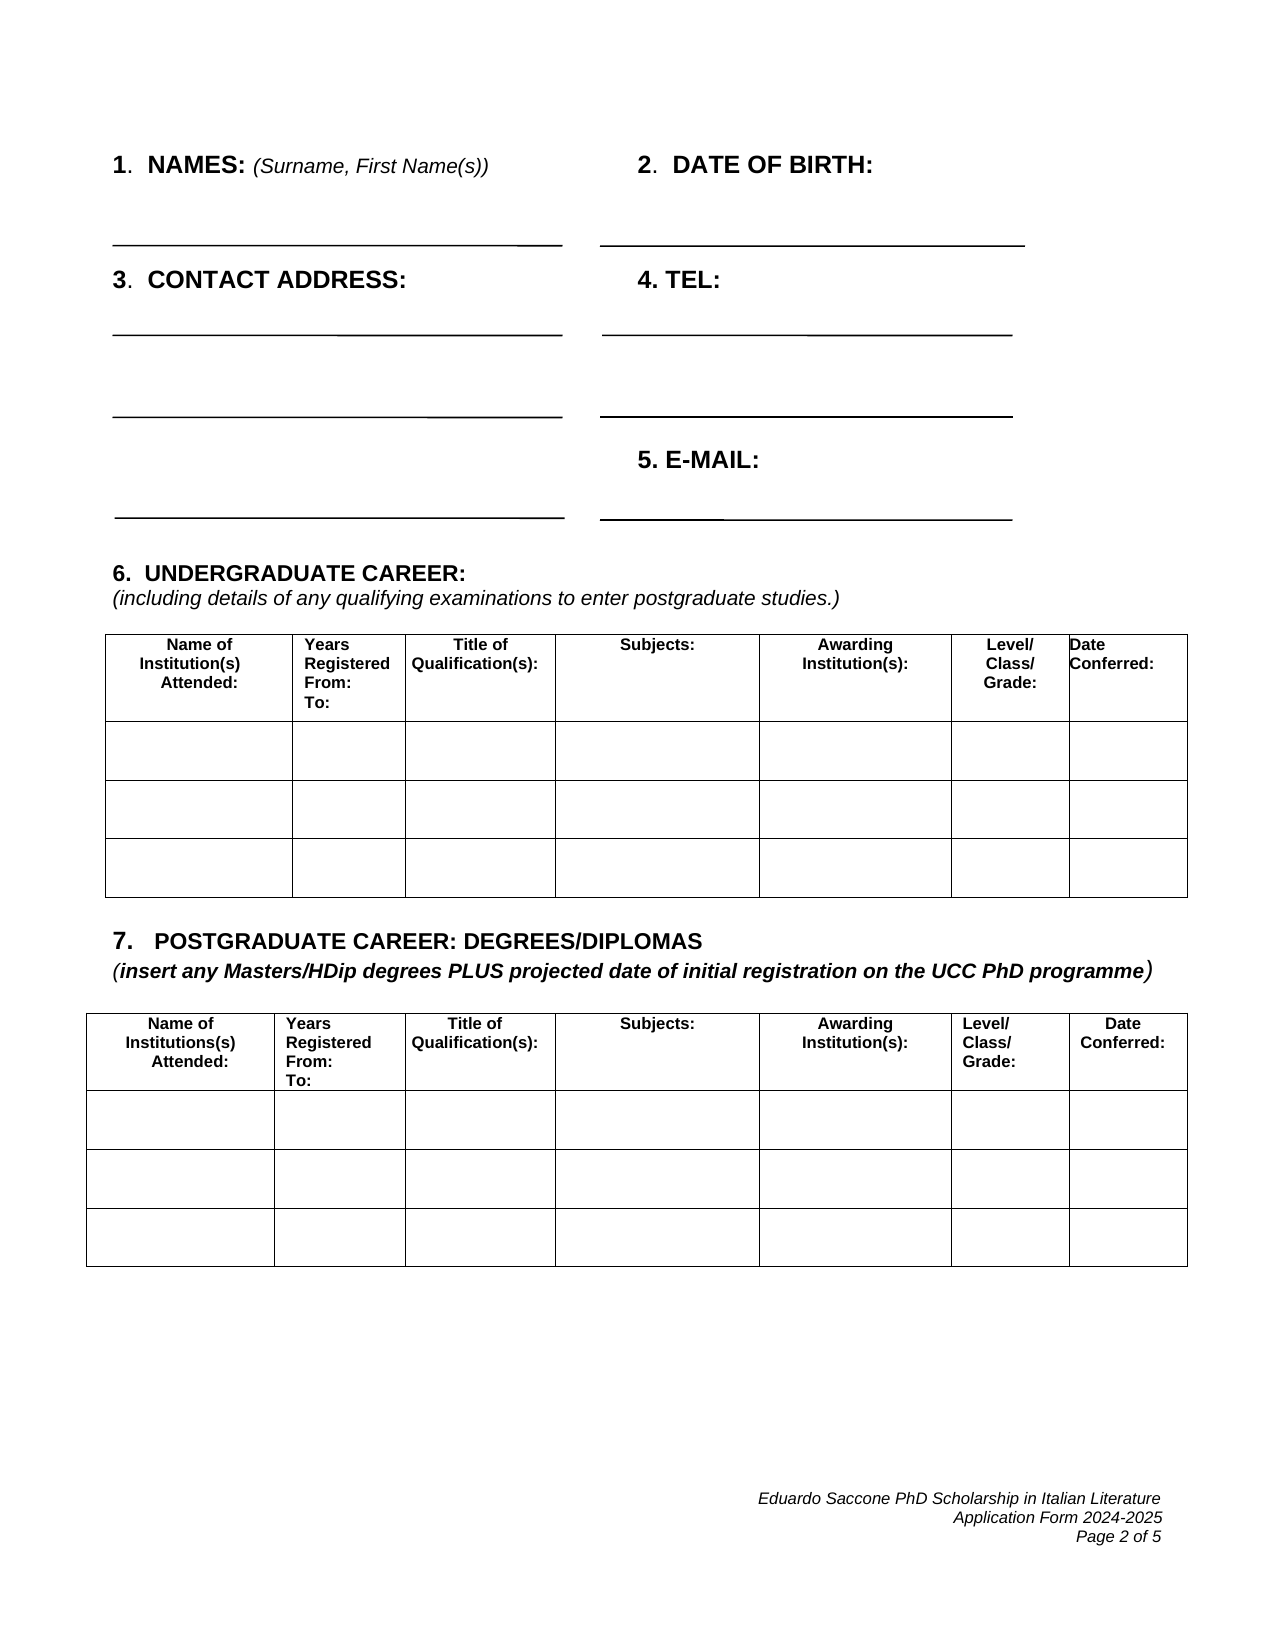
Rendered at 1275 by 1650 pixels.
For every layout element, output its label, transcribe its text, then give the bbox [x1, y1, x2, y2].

table_cell [1070, 722, 1187, 779]
table_cell [760, 1209, 951, 1266]
table_cell [106, 722, 292, 779]
table_header Subjects: [556, 1014, 759, 1090]
table_cell [406, 722, 555, 779]
table_cell [1070, 1150, 1187, 1207]
table_cell [275, 1091, 405, 1149]
table_cell [275, 1150, 405, 1207]
table_cell [293, 839, 405, 897]
table_header Title of Qualification(s): [406, 1014, 555, 1090]
table_cell [87, 1209, 274, 1266]
table_cell [556, 1150, 759, 1207]
table_header Awarding Institution(s): [760, 635, 951, 721]
table_cell [87, 1150, 274, 1207]
table_cell [406, 839, 555, 897]
table_cell [87, 1091, 274, 1149]
table_cell [952, 1209, 1069, 1266]
table_cell [1070, 1091, 1187, 1149]
table_cell [293, 722, 405, 779]
table_cell [106, 781, 292, 838]
table_cell [952, 839, 1069, 897]
table_cell [760, 839, 951, 897]
table_cell [406, 1091, 555, 1149]
table_cell [406, 1150, 555, 1207]
text 5. E-MAIL: [637, 445, 1162, 473]
table_header Years Registered From: To: [293, 635, 405, 721]
text 3. CONTACT ADDRESS: 4. TEL: [112, 265, 1162, 294]
table_header Years Registered From: To: [275, 1014, 405, 1090]
table_header Level/ Class/ Grade: [952, 1014, 1069, 1090]
text (insert any Masters/HDip degrees PLUS projected date of initial registration on the UCC PhD programme) [112, 955, 1162, 984]
table_cell [952, 722, 1069, 779]
table_cell [760, 1091, 951, 1149]
table_cell [1070, 839, 1187, 897]
table_header Name of Institutions(s) Attended: [87, 1014, 274, 1090]
table_cell [952, 781, 1069, 838]
table_cell [556, 722, 759, 779]
table_cell [952, 1150, 1069, 1207]
table_cell [760, 781, 951, 838]
table_header Title of Qualification(s): [406, 635, 555, 721]
table_header Awarding Institution(s): [760, 1014, 951, 1090]
table_cell [760, 1150, 951, 1207]
table_cell [760, 722, 951, 779]
table_cell [275, 1209, 405, 1266]
table_header Subjects: [556, 635, 759, 721]
text 7. POSTGRADUATE CAREER: DEGREES/DIPLOMAS [112, 926, 1162, 955]
table_cell [556, 1091, 759, 1149]
table_cell [952, 1091, 1069, 1149]
table_cell [556, 1209, 759, 1266]
table_cell [406, 781, 555, 838]
table_cell [556, 839, 759, 897]
table_cell [106, 839, 292, 897]
text 6. UNDERGRADUATE CAREER: [112, 560, 1162, 586]
table_cell [406, 1209, 555, 1266]
table_cell [293, 781, 405, 838]
table_header Date Conferred: [1070, 635, 1187, 721]
table_cell [1070, 1209, 1187, 1266]
text (including details of any qualifying examinations to enter postgraduate studies.) [112, 586, 1162, 610]
table_header Level/ Class/ Grade: [952, 635, 1069, 721]
table_cell [1070, 781, 1187, 838]
text 1. NAMES: (Surname, First Name(s)) 2. DATE OF BIRTH: [112, 150, 1162, 179]
table_cell [556, 781, 759, 838]
table_header Name of Institution(s) Attended: [106, 635, 292, 721]
table_header Date Conferred: [1070, 1014, 1187, 1090]
